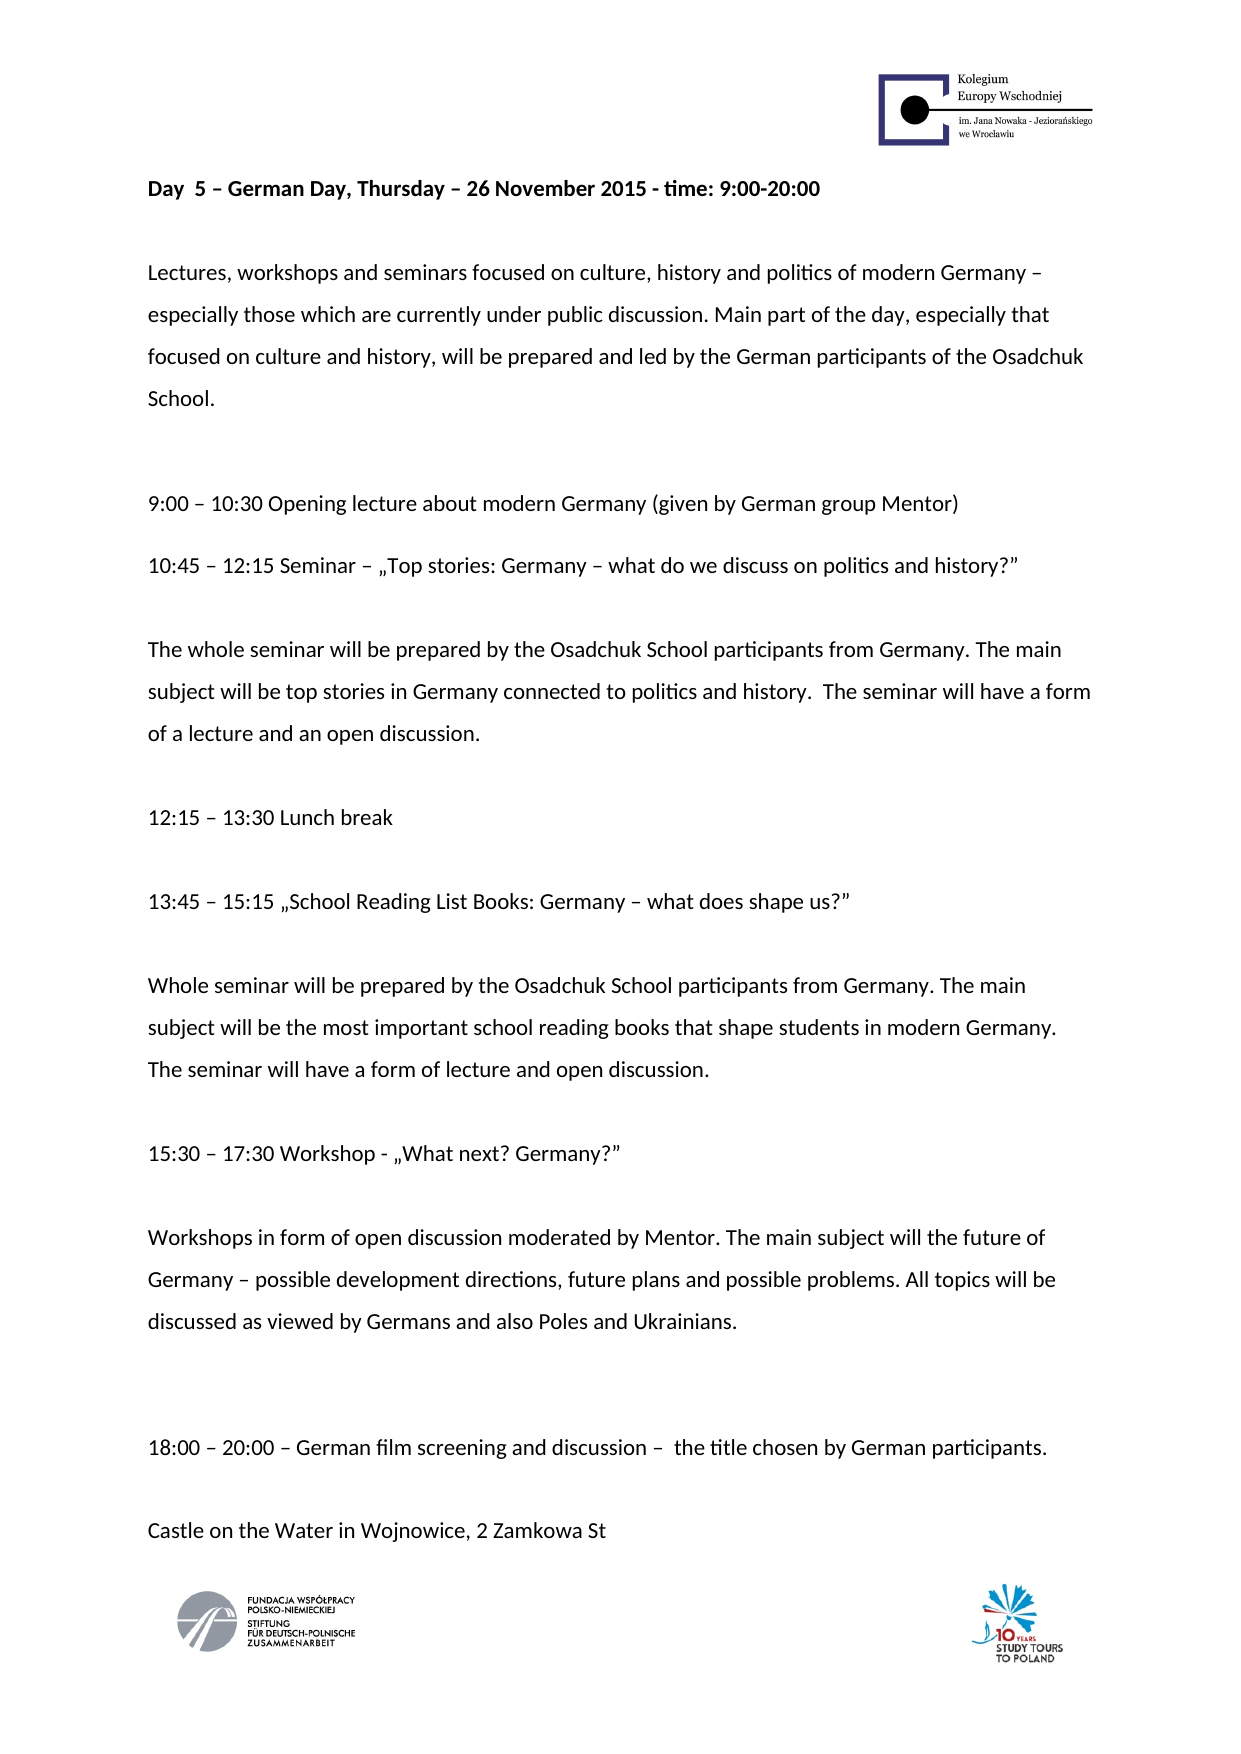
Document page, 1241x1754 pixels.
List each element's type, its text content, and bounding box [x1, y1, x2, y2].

picture [878, 73, 1093, 146]
picture [952, 1569, 1080, 1681]
picture [147, 1561, 384, 1681]
text 10:45 – 12:15 Seminar – „Top stories: Germany – what do we discuss on politics and history?” The whole seminar will be prepared by the Osadchuk School participants from Germany. The main subject will be top stories in Germany connected to politics and history. The seminar will have a form of a lecture and an open discussion. 12:15 – 13:30 Lunch break 13:45 – 15:15 „School Reading List Books: Germany – what does shape us?” Whole seminar will be prepared by the Osadchuk School participants from Germany. The main subject will be the most important school reading books that shape students in modern Germany. The seminar will have a form of lecture and open discussion. 15:30 – 17:30 Workshop - „What next? Germany?” Workshops in form of open discussion moderated by Mentor. The main subject will the future of Germany – possible development directions, future plans and possible problems. All topics will be discussed as viewed by Germans and also Poles and Ukrainians. [148, 551, 1093, 1335]
text 9:00 – 10:30 Opening lecture about modern Germany (given by German group Mentor) [148, 447, 1093, 517]
